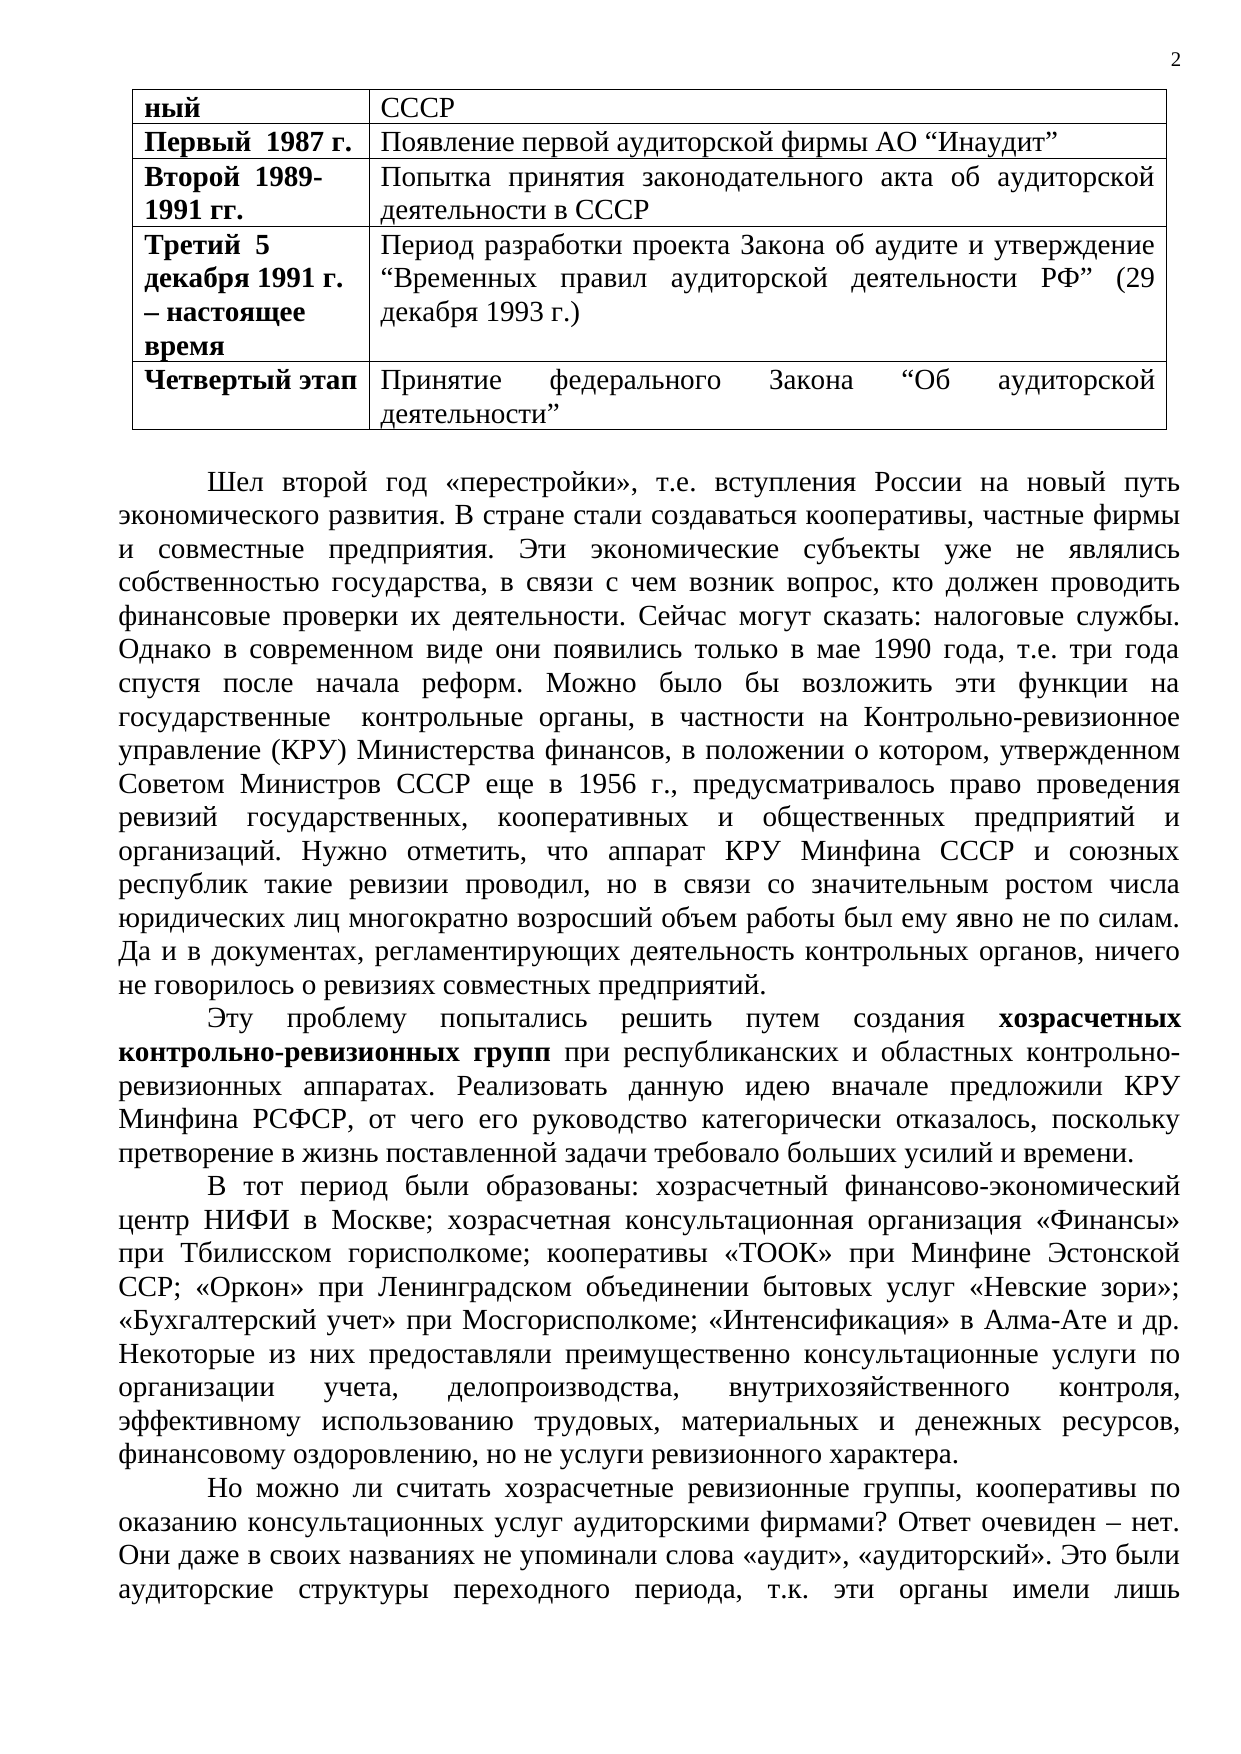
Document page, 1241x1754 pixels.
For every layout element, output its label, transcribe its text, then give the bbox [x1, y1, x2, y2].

table_cell Попытка принятия законодательного акта об аудиторской деятельности в СССР [370, 159, 1166, 226]
table_cell Четвертый этап [133, 362, 369, 429]
table_cell Период разработки проекта Закона об аудите и утверждение “Временных правил аудиторской деятельности РФ” (29 декабря 1993 г.) [370, 227, 1166, 361]
table_cell Появление первой аудиторской фирмы АО “Инаудит” [370, 124, 1166, 158]
table_cell Принятие федерального Закона “Об аудиторской деятельности” [370, 362, 1166, 429]
table_cell Первый 1987 г. [133, 124, 369, 158]
table_cell Подготовитель-ный [133, 90, 369, 123]
table_cell Второй 1989-1991 гг. [133, 159, 369, 226]
table_cell Третий 5 декабря 1991 г. – настоящее время [133, 227, 369, 361]
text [118, 1470, 1181, 1604]
text Эту проблему попытались решить путем создания хозрасчетных контрольно-ревизионных групп при республиканских и областных контрольно-ревизионных аппаратах. Реализовать данную идею вначале предложили КРУ Минфина РСФСР, от чего его руководство категорически отказалось, поскольку претворение в жизнь поставленной задачи требовало больших усилий и времени. [118, 1001, 1181, 1168]
text В тот период были образованы: хозрасчетный финансово-экономический центр НИФИ в Москве; хозрасчетная консультационная организация «Финансы» при Тбилисском горисполкоме; кооперативы «ТООК» при Минфине Эстонской ССР; «Оркон» при Ленинградском объединении бытовых услуг «Невские зори»; «Бухгалтерский учет» при Мосгорисполкоме; «Интенсификация» в Алма-Ате и др. Некоторые из них предоставляли преимущественно консультационные услуги по организации учета, делопроизводства, внутрихозяйственного контроля, эффективному использованию трудовых, материальных и денежных ресурсов, финансовому оздоровлению, но не услуги ревизионного характера. [118, 1168, 1181, 1470]
text Шел второй год «перестройки», т.е. вступления России на новый путь экономического развития. В стране стали создаваться кооперативы, частные фирмы и совместные предприятия. Эти экономические субъекты уже не являлись собственностью государства, в связи с чем возник вопрос, кто должен проводить финансовые проверки их деятельности. Сейчас могут сказать: налоговые службы. Однако в современном виде они появились только в мае 1990 года, т.е. три года спустя после начала реформ. Можно было бы возложить эти функции на государственные контрольные органы, в частности на Контрольно-ревизионное управление (КРУ) Министерства финансов, в положении о котором, утвержденном Советом Министров СССР еще в 1956 г., предусматривалось право проведения ревизий государственных, кооперативных и общественных предприятий и организаций. Нужно отметить, что аппарат КРУ Минфина СССР и союзных республик такие ревизии проводил, но в связи со значительным ростом числа юридических лиц многократно возросший объем работы был ему явно не по силам. Да и в документах, регламентирующих деятельность контрольных органов, ничего не говорилось о ревизиях совместных предприятий. [118, 464, 1181, 1001]
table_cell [370, 90, 1166, 123]
